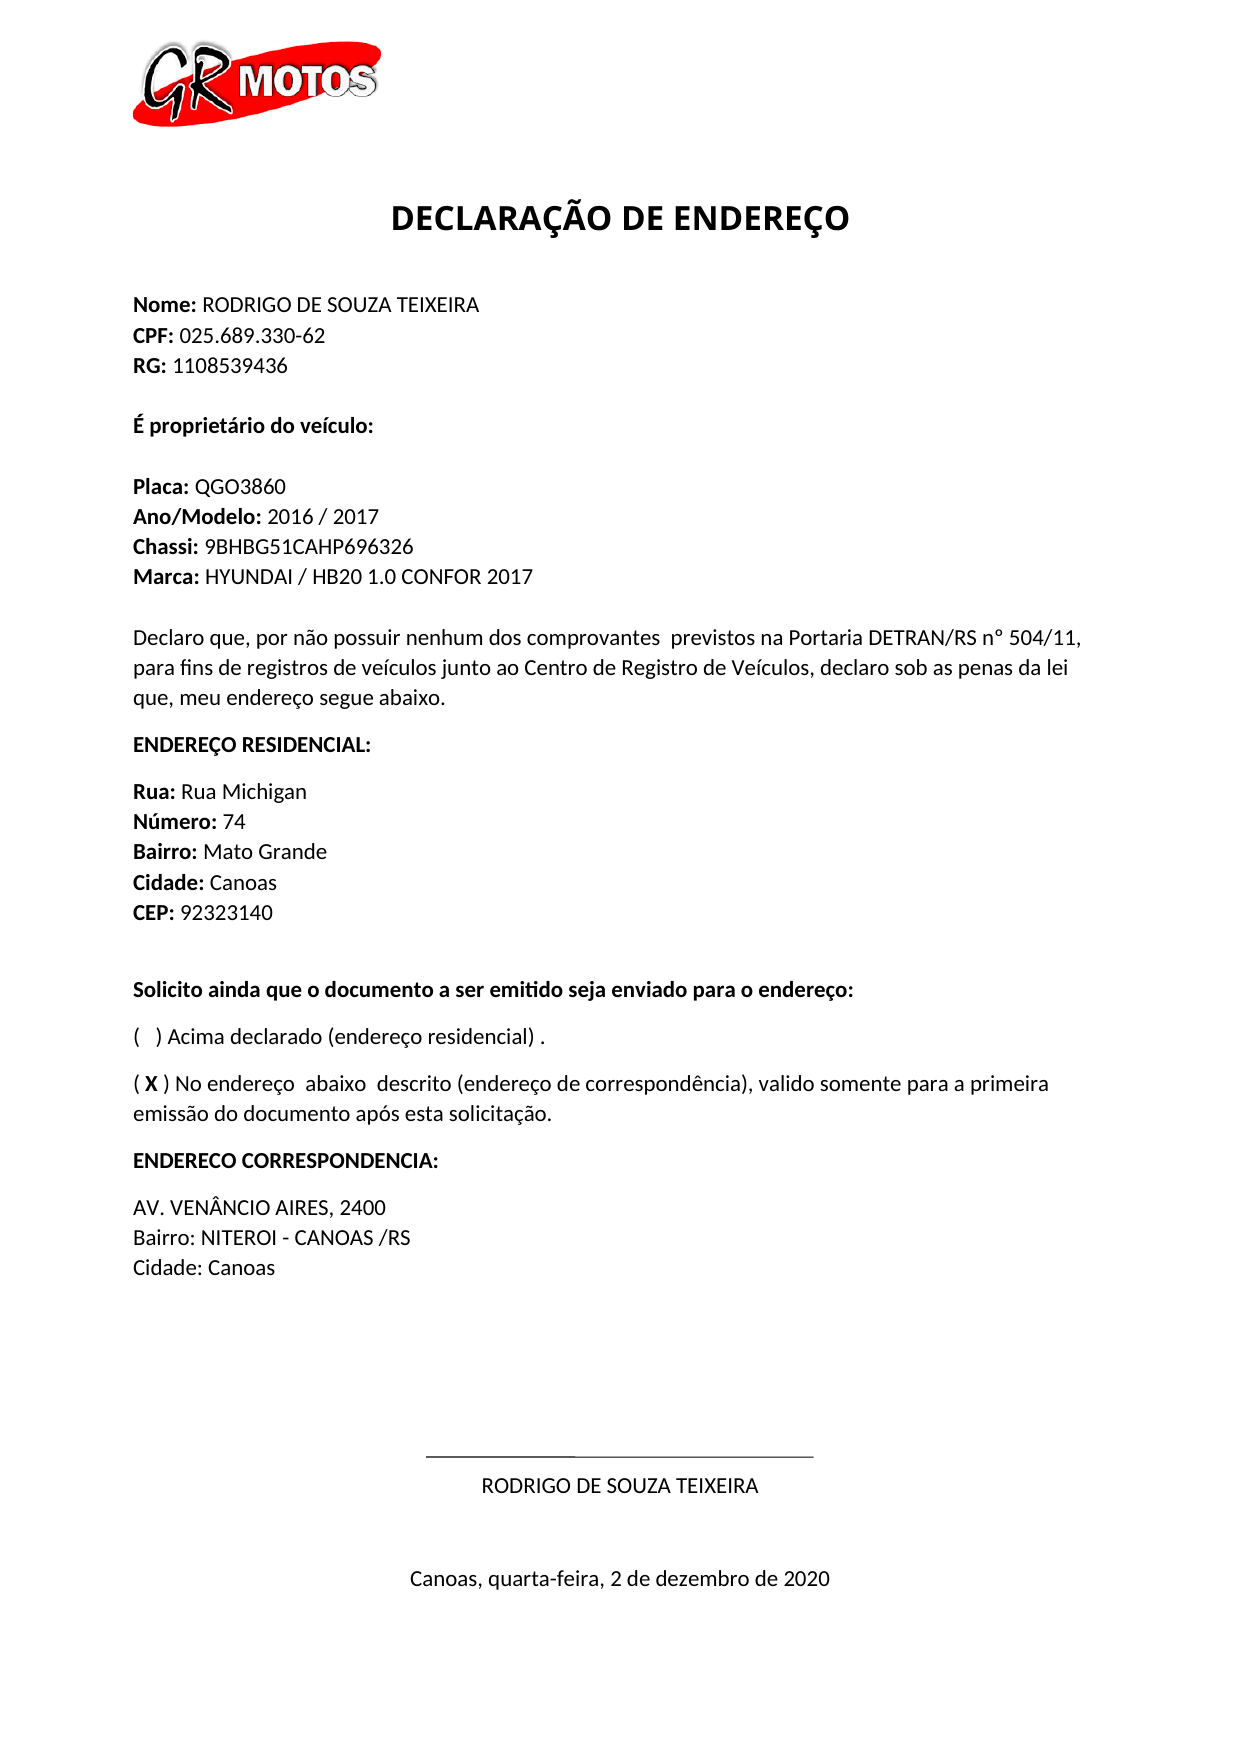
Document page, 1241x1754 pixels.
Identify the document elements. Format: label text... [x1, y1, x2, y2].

text Nome: RODRIGO DE SOUZA TEIXEIRA [133, 291, 1107, 319]
text ( X ) No endereço abaixo descrito (endereço de correspondência), valido somente para a primeira emissão do documento após esta solicitação. [133, 1069, 1107, 1127]
text Número: 74 [133, 807, 1107, 835]
text ENDERECO CORRESPONDENCIA: [133, 1146, 1107, 1174]
text CPF: 025.689.330-62 [133, 321, 1107, 349]
text RODRIGO DE SOUZA TEIXEIRA [133, 1471, 1107, 1499]
text Marca: HYUNDAI / HB20 1.0 CONFOR 2017 [133, 562, 1107, 591]
text É proprietário do veículo: [133, 411, 1107, 439]
text AV. VENÂNCIO AIRES, 2400 [133, 1193, 1107, 1221]
text ENDEREÇO RESIDENCIAL: [133, 730, 1107, 758]
subtitle DECLARAÇÃO DE ENDEREÇO [133, 195, 1107, 240]
text Placa: QGO3860 [133, 472, 1107, 500]
text Bairro: NITEROI - CANOAS /RS [133, 1223, 1107, 1251]
text Declaro que, por não possuir nenhum dos comprovantes previstos na Portaria DETRAN/RS nº 504/11, para fins de registros de veículos junto ao Centro de Registro de Veículos, declaro sob as penas da lei que, meu endereço segue abaixo. [133, 623, 1107, 711]
text Canoas, quarta-feira, 2 de dezembro de 2020 [133, 1564, 1107, 1593]
text Rua: Rua Michigan [133, 777, 1107, 805]
text Cidade: Canoas [133, 1253, 1107, 1281]
text Cidade: Canoas [133, 868, 1107, 896]
text Bairro: Mato Grande [133, 837, 1107, 866]
text Chassi: 9BHBG51CAHP696326 [133, 532, 1107, 560]
text CEP: 92323140 [133, 898, 1107, 926]
text Ano/Modelo: 2016 / 2017 [133, 502, 1107, 530]
picture [132, 23, 417, 142]
text RG: 1108539436 [133, 351, 1107, 379]
text Solicito ainda que o documento a ser emitido seja enviado para o endereço: [133, 975, 1107, 1003]
text ( ) Acima declarado (endereço residencial) . [133, 1022, 1107, 1050]
